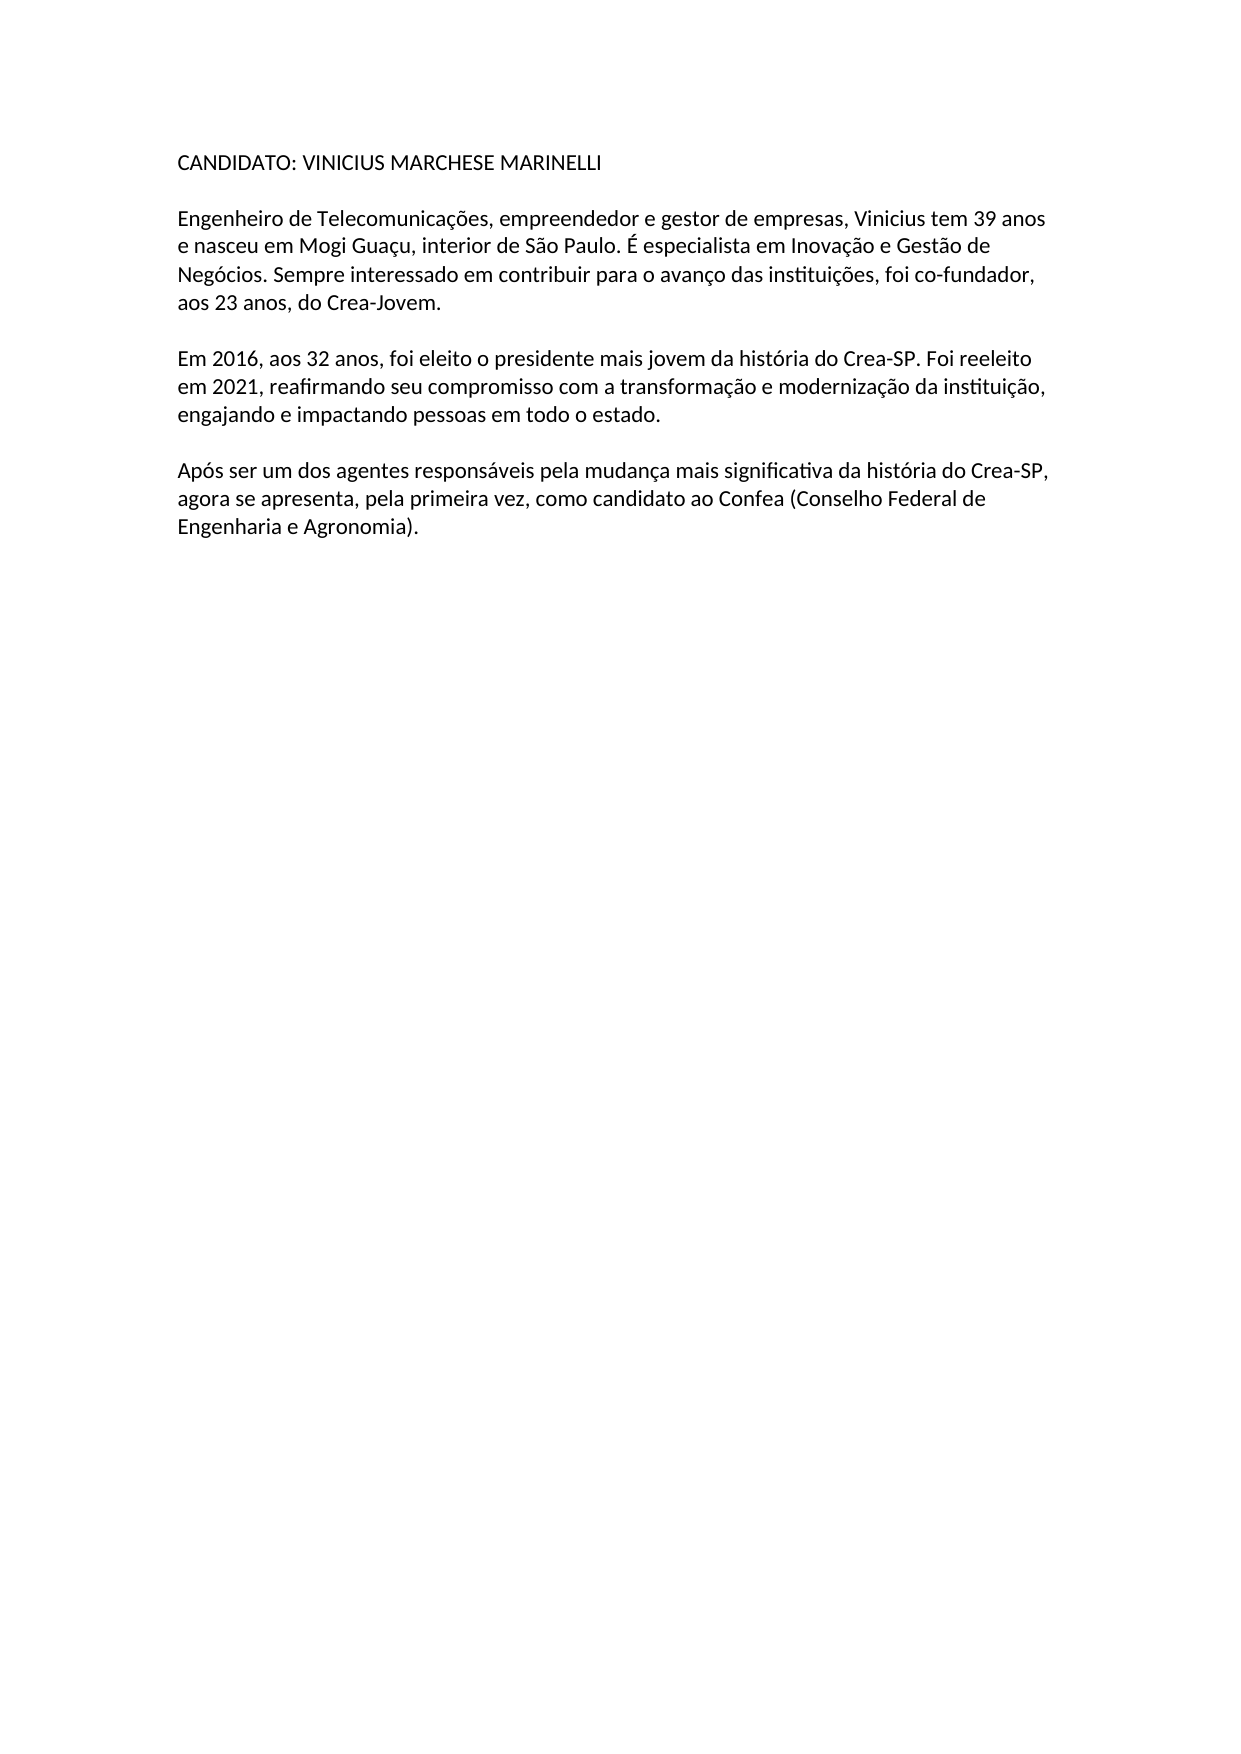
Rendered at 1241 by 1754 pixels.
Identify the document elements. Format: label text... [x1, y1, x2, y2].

text Após ser um dos agentes responsáveis pela mudança mais significativa da história do Crea-SP, agora se apresenta, pela primeira vez, como candidato ao Confea (Conselho Federal de Engenharia e Agronomia). [177, 456, 1063, 540]
text CANDIDATO: VINICIUS MARCHESE MARINELLI [177, 148, 1063, 176]
text Engenheiro de Telecomunicações, empreendedor e gestor de empresas, Vinicius tem 39 anos e nasceu em Mogi Guaçu, interior de São Paulo. É especialista em Inovação e Gestão de Negócios. Sempre interessado em contribuir para o avanço das instituições, foi co-fundador, aos 23 anos, do Crea-Jovem. [177, 204, 1063, 316]
text Em 2016, aos 32 anos, foi eleito o presidente mais jovem da história do Crea-SP. Foi reeleito em 2021, reafirmando seu compromisso com a transformação e modernização da instituição, engajando e impactando pessoas em todo o estado. [177, 344, 1063, 428]
